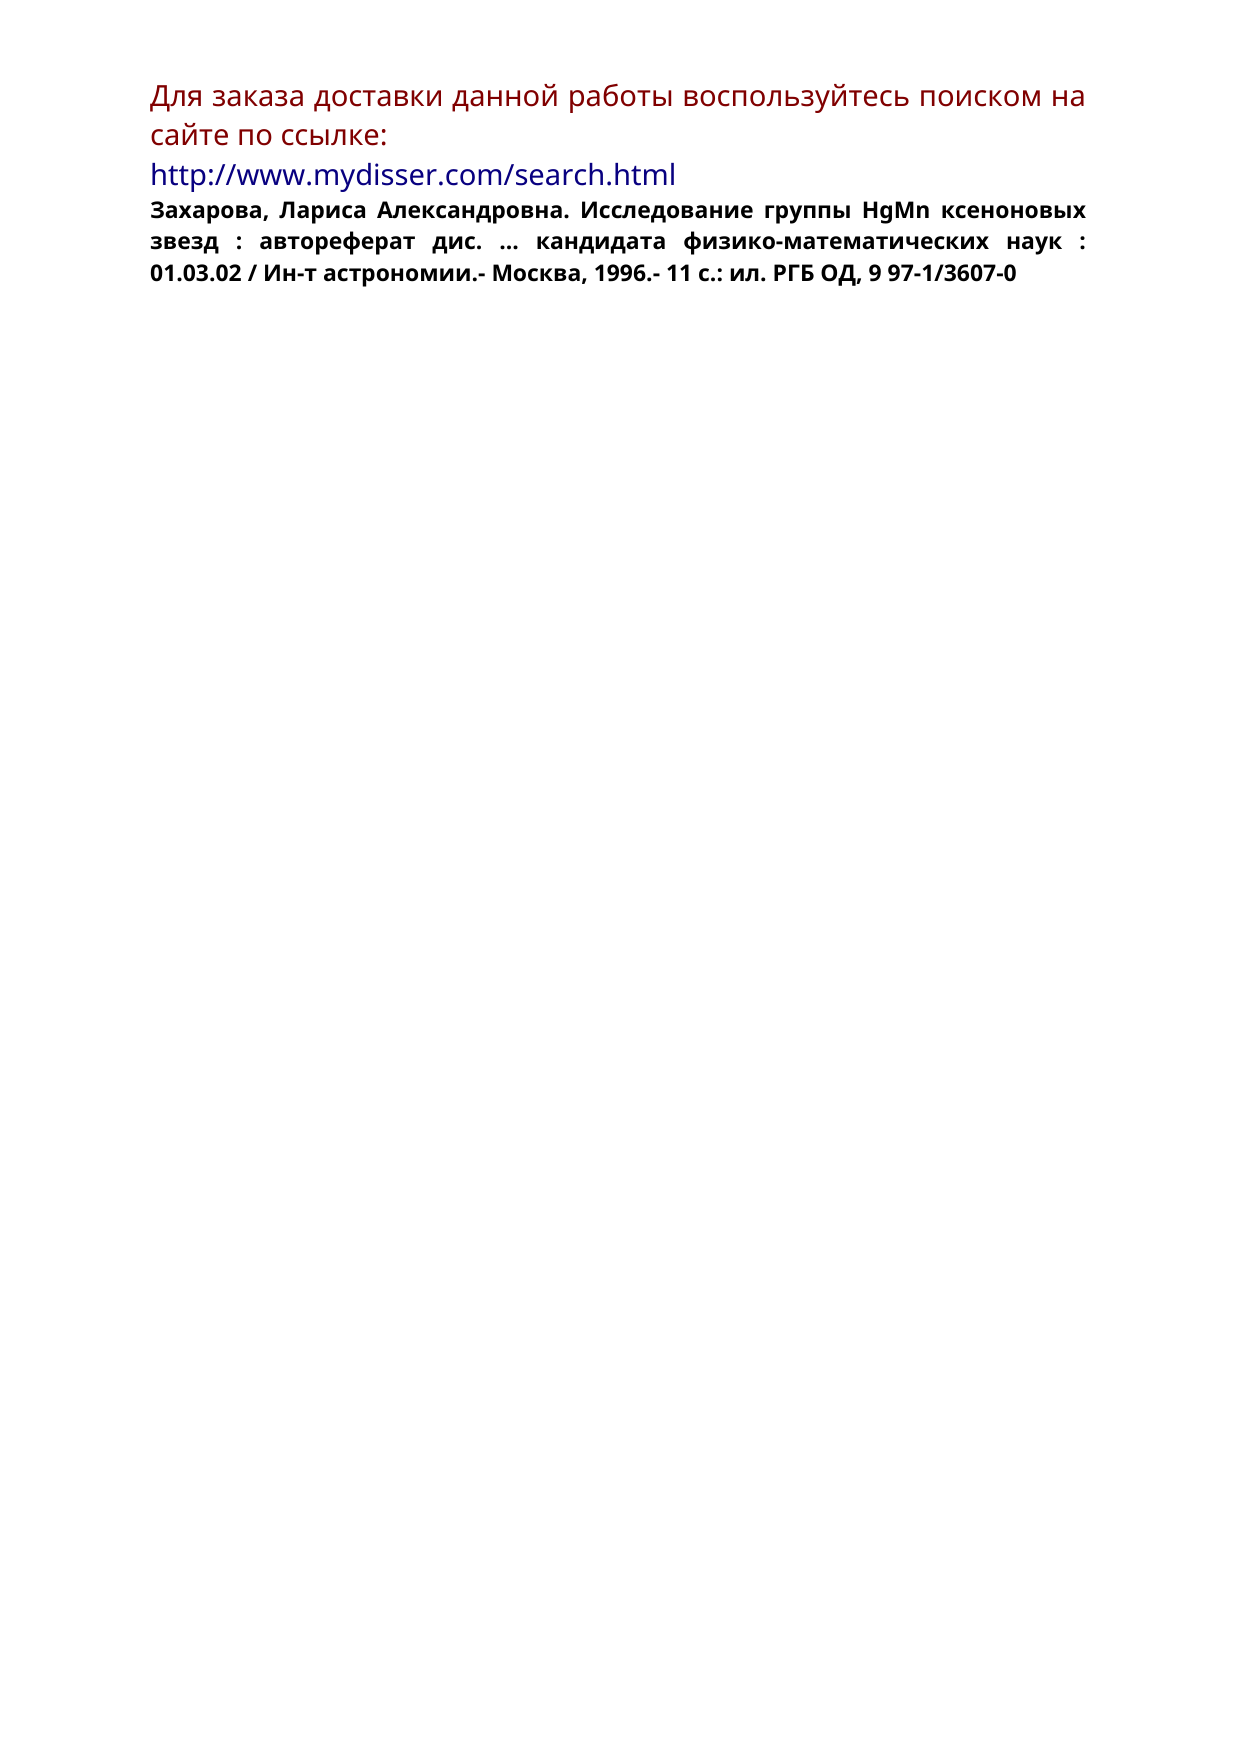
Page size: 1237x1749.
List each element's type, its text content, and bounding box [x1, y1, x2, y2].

text Захарова, Лариса Александровна. Исследование группы HgMn ксеноновых звезд : автореферат дис. ... кандидата физико-математических наук : 01.03.02 / Ин-т астрономии.- Москва, 1996.- 11 с.: ил. РГБ ОД, 9 97-1/3607-0 [150, 194, 1086, 288]
